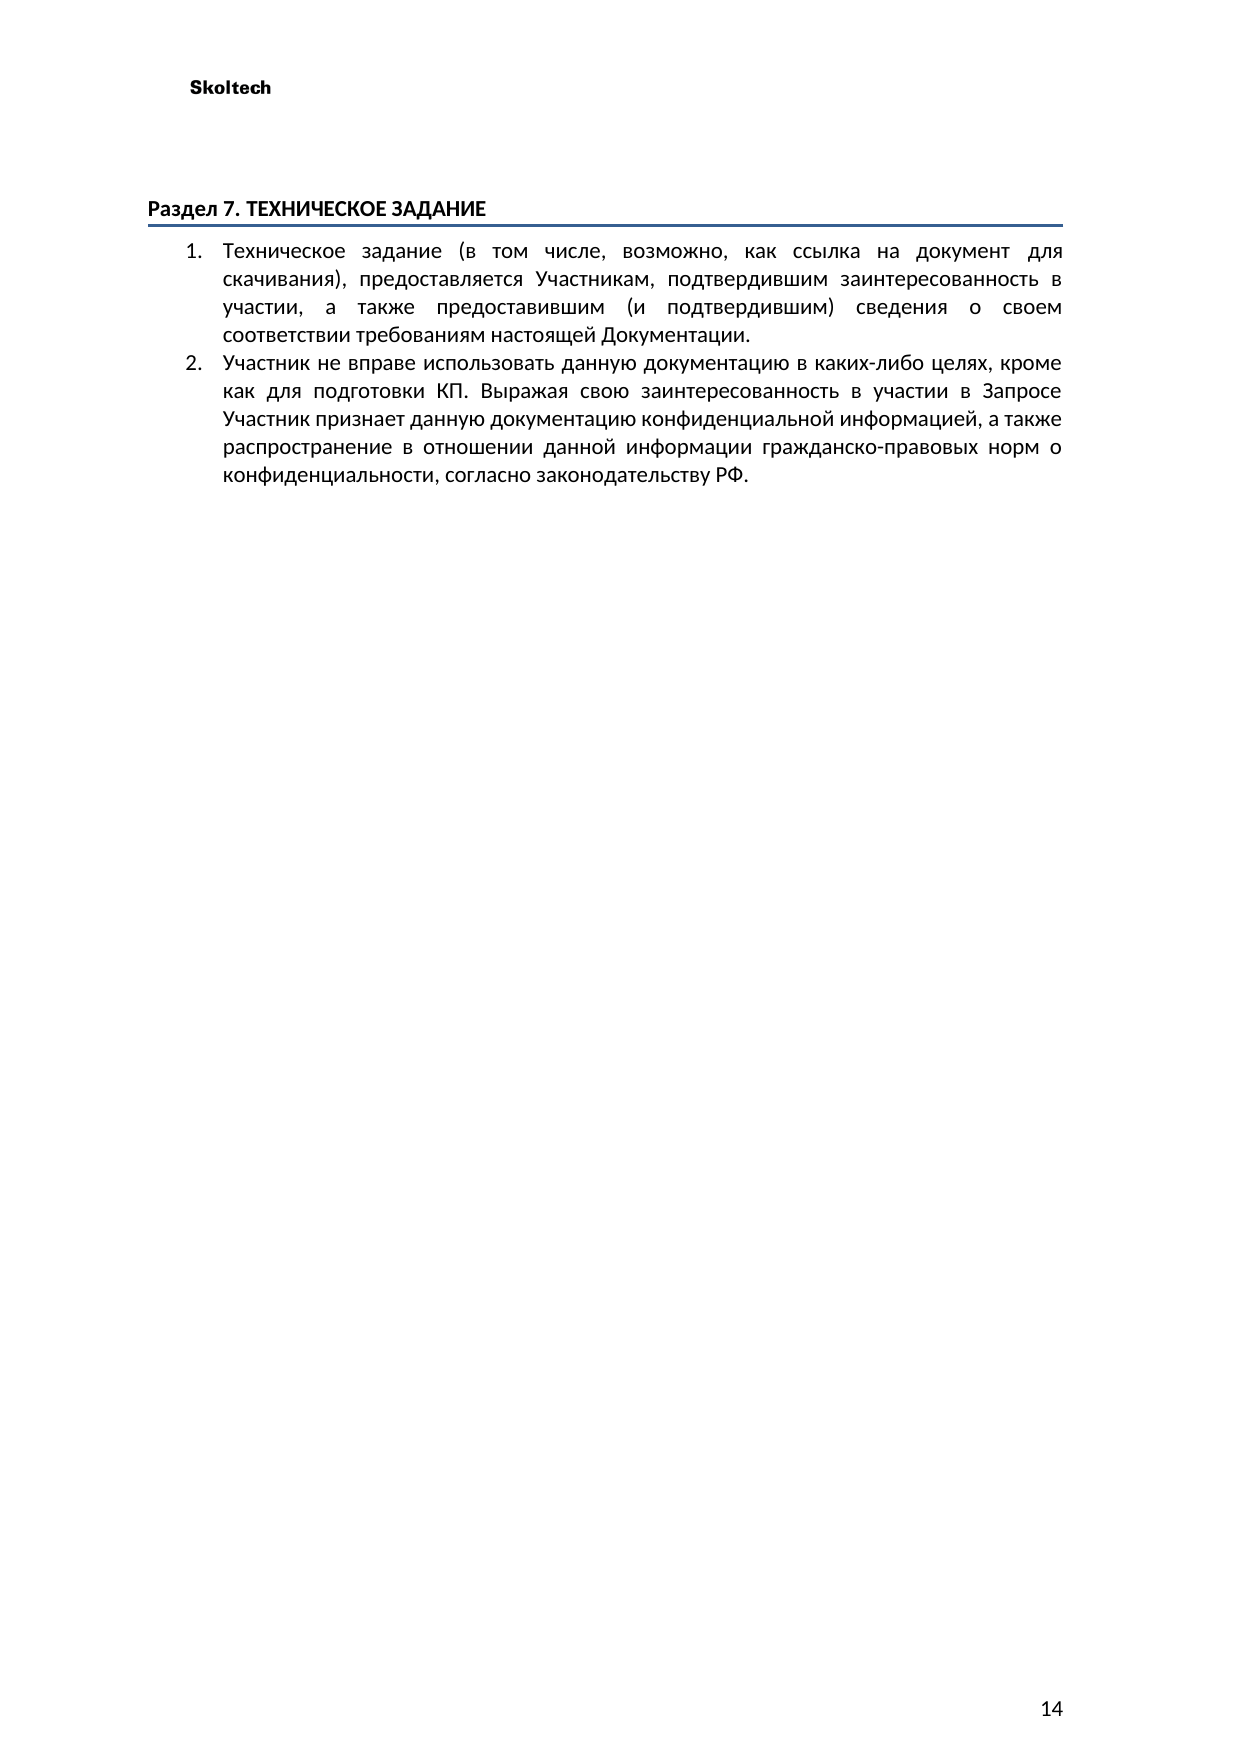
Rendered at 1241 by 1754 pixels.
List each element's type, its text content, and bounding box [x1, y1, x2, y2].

list Техническое задание (в том числе, возможно, как ссылка на документ для скачивания), предоставляется Участникам, подтвердившим заинтересованность в участии, а также предоставившим (и подтвердившим) сведения о своем соответствии требованиям настоящей Документации. [185, 236, 1063, 348]
list Участник не вправе использовать данную документацию в каких-либо целях, кроме как для подготовки КП. Выражая свою заинтересованность в участии в Запросе Участник признает данную документацию конфиденциальной информацией, а также распространение в отношении данной информации гражданско-правовых норм о конфиденциальности, согласно законодательству РФ. [185, 348, 1063, 488]
subtitle Раздел 7. Техническое задание [148, 194, 1063, 224]
picture [185, 73, 276, 101]
